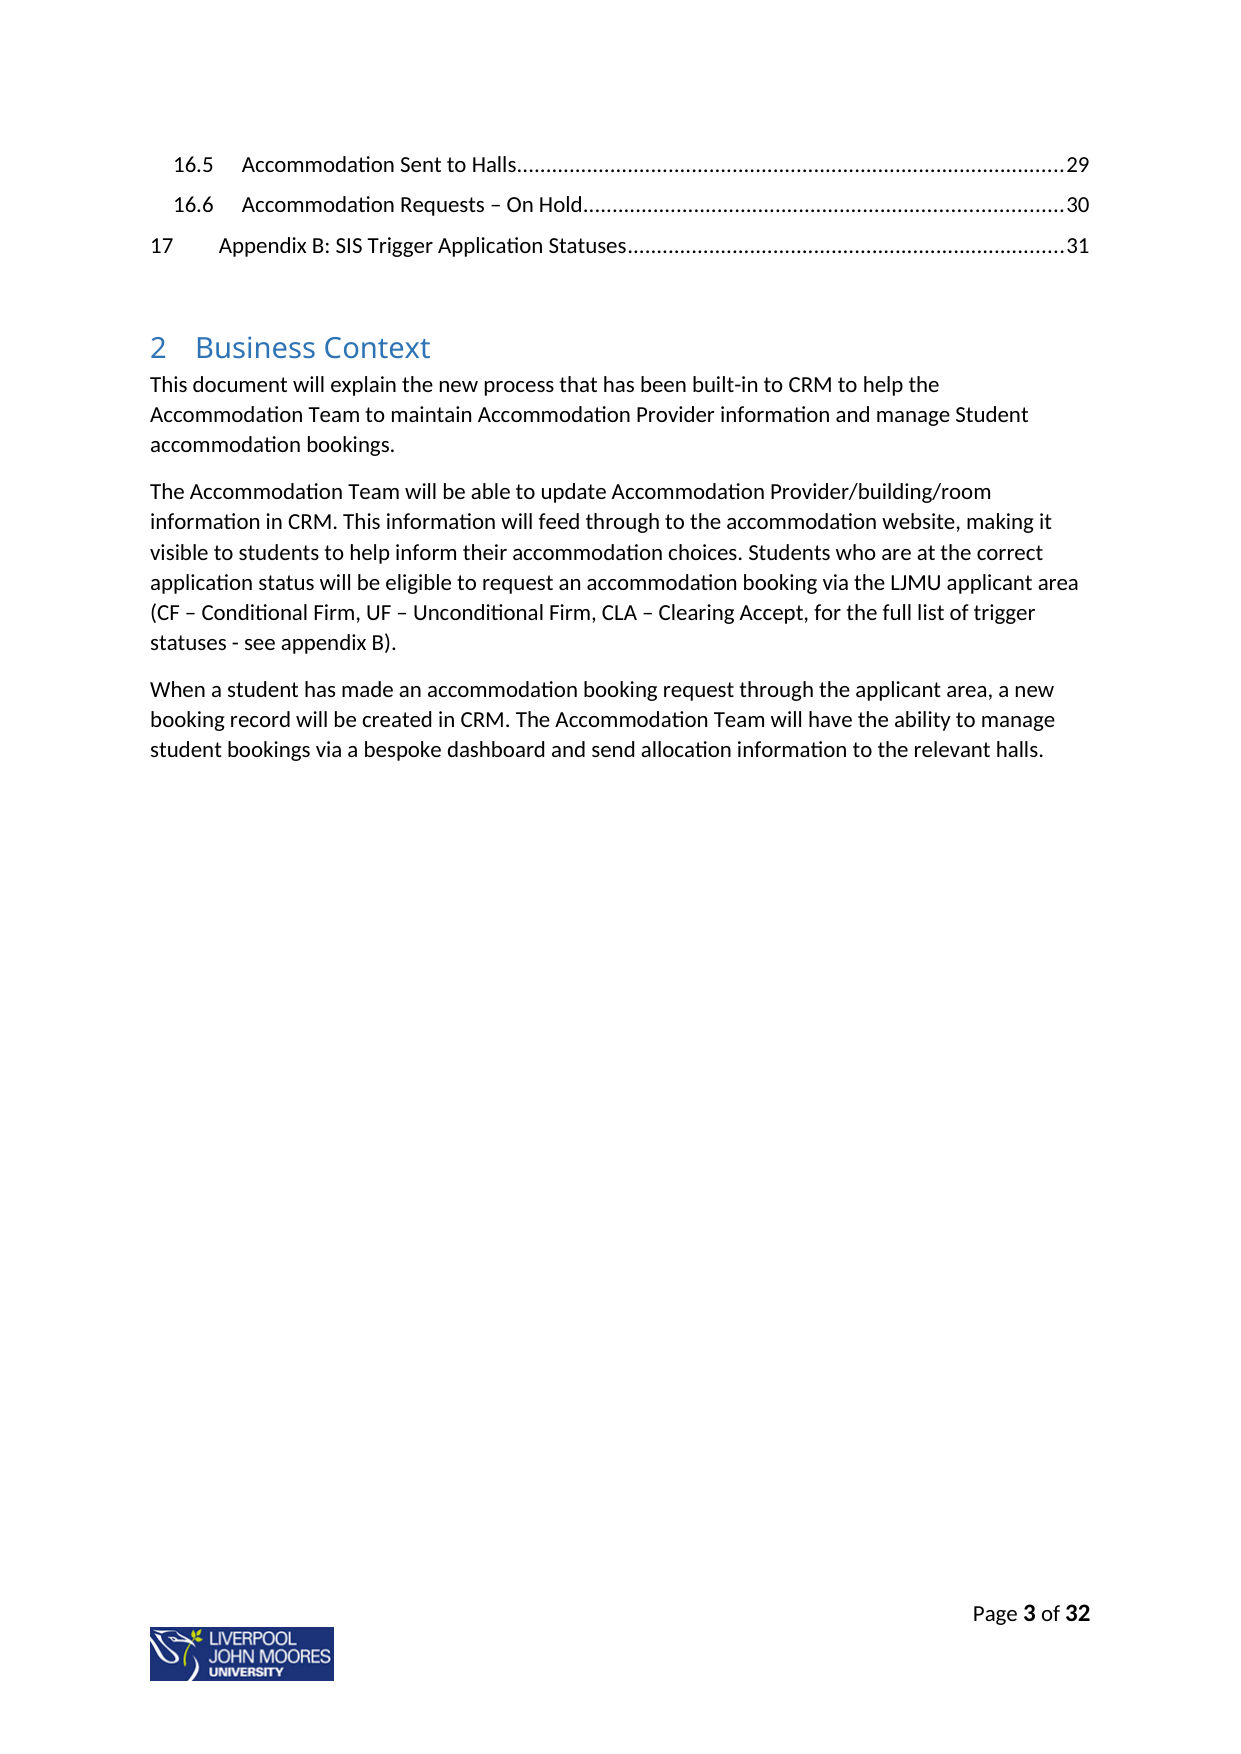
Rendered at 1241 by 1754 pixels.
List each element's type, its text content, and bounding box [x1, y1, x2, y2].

picture [150, 1627, 334, 1681]
subtitle Business Context [150, 327, 1090, 367]
text The Accommodation Team will be able to update Accommodation Provider/building/room information in CRM. This information will feed through to the accommodation website, making it visible to students to help inform their accommodation choices. Students who are at the correct application status will be eligible to request an accommodation booking via the LJMU applicant area (CF – Conditional Firm, UF – Unconditional Firm, CLA – Clearing Accept, for the full list of trigger statuses - see appendix B). [150, 477, 1090, 656]
text When a student has made an accommodation booking request through the applicant area, a new booking record will be created in CRM. The Accommodation Team will have the ability to manage student bookings via a bespoke dashboard and send allocation information to the relevant halls. [150, 675, 1090, 763]
text This document will explain the new process that has been built-in to CRM to help the Accommodation Team to maintain Accommodation Provider information and manage Student accommodation bookings. [150, 370, 1090, 458]
